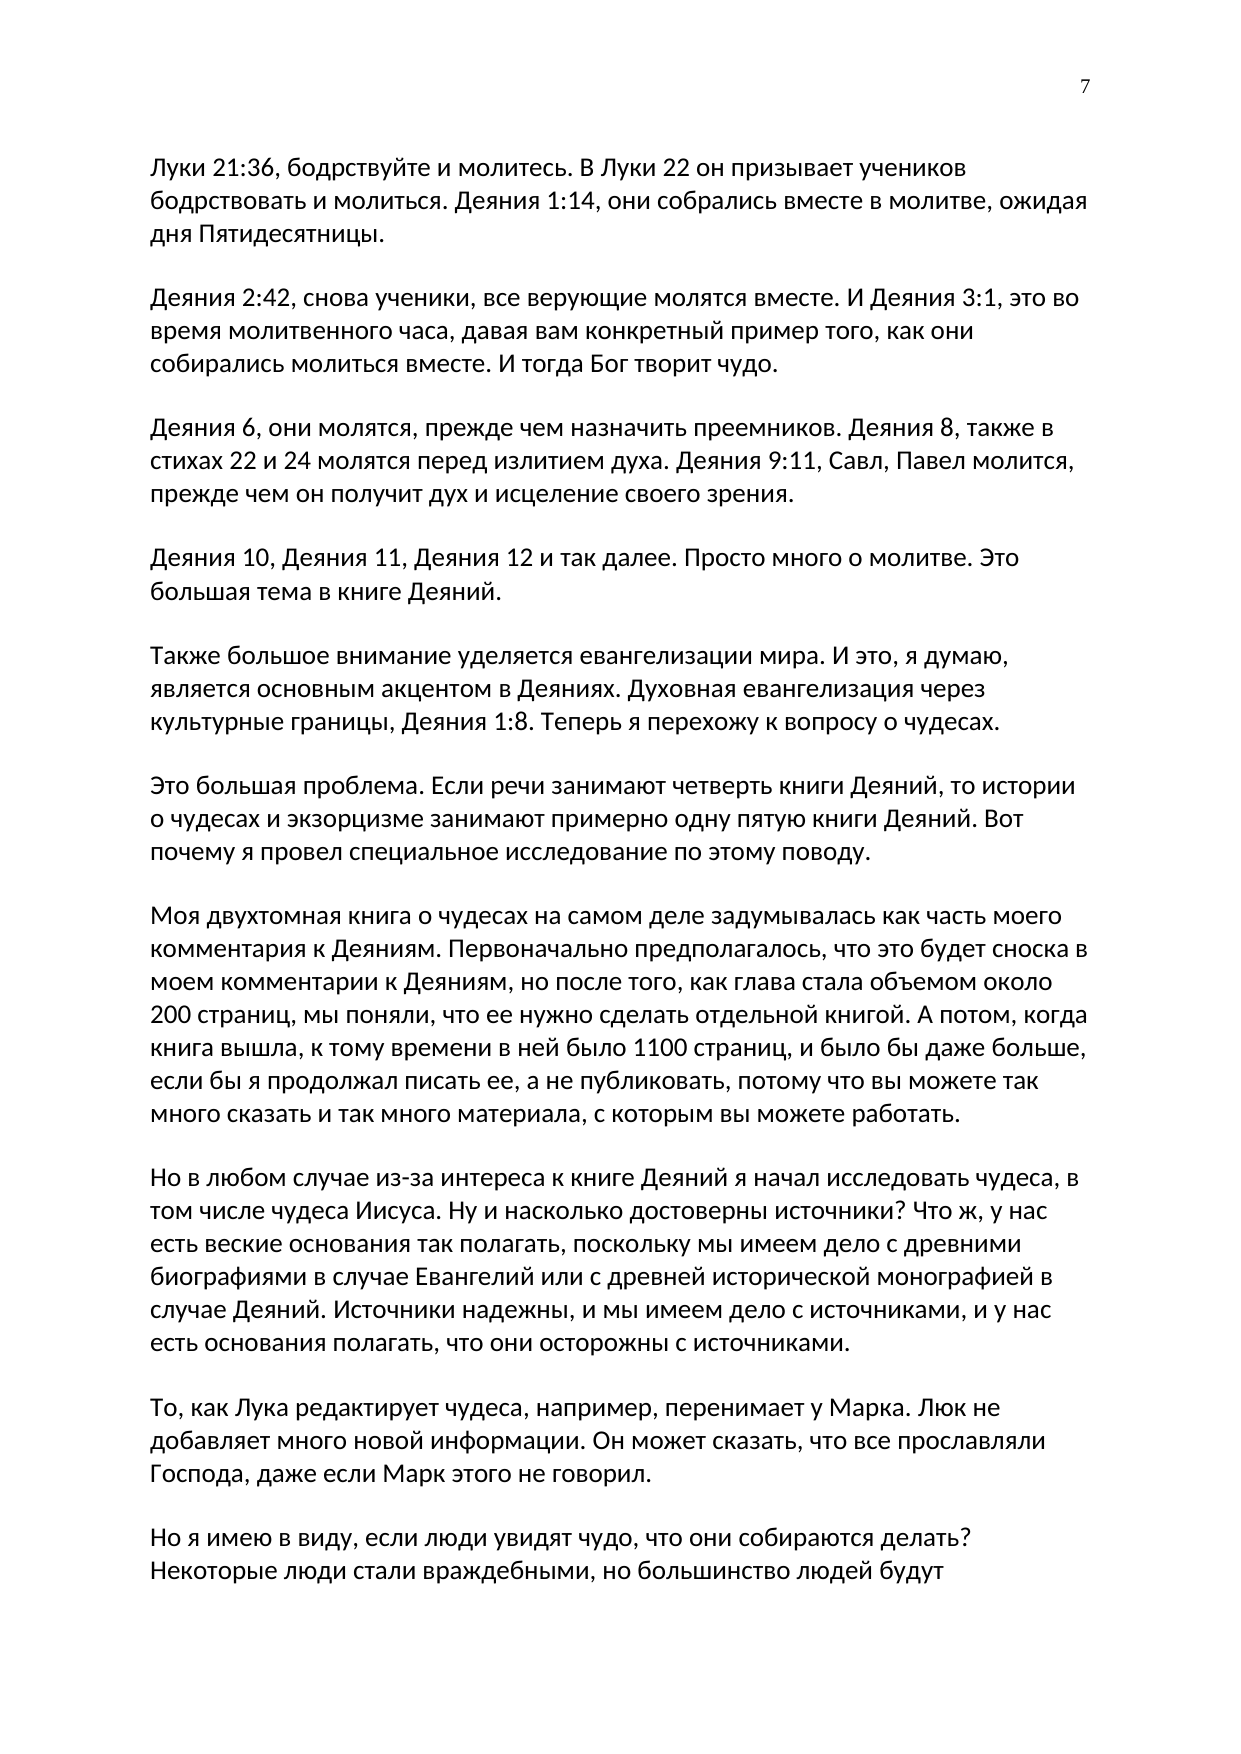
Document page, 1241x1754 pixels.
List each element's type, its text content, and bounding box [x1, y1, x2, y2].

text Моя двухтомная книга о чудесах на самом деле задумывалась как часть моего комментария к Деяниям. Первоначально предполагалось, что это будет сноска в моем комментарии к Деяниям, но после того, как глава стала объемом около 200 страниц, мы поняли, что ее нужно сделать отдельной книгой. А потом, когда книга вышла, к тому времени в ней было 1100 страниц, и было бы даже больше, если бы я продолжал писать ее, а не публиковать, потому что вы можете так много сказать и так много материала, с которым вы можете работать. [150, 898, 1090, 1129]
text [150, 1520, 1090, 1586]
text Деяния 2:42, снова ученики, все верующие молятся вместе. И Деяния 3:1, это во время молитвенного часа, давая вам конкретный пример того, как они собирались молиться вместе. И тогда Бог творит чудо. [150, 280, 1090, 379]
text Деяния 6, они молятся, прежде чем назначить преемников. Деяния 8, также в стихах 22 и 24 молятся перед излитием духа. Деяния 9:11, Савл, Павел молится, прежде чем он получит дух и исцеление своего зрения. [150, 410, 1090, 509]
text Деяния 10, Деяния 11, Деяния 12 и так далее. Просто много о молитве. Это большая тема в книге Деяний. [150, 541, 1090, 607]
text То, как Лука редактирует чудеса, например, перенимает у Марка. Люк не добавляет много новой информации. Он может сказать, что все прославляли Господа, даже если Марк этого не говорил. [150, 1390, 1090, 1489]
text Луки 21:36, бодрствуйте и молитесь. В Луки 22 он призывает учеников бодрствовать и молиться. Деяния 1:14, они собрались вместе в молитве, ожидая дня Пятидесятницы. [150, 150, 1090, 249]
text Также большое внимание уделяется евангелизации мира. И это, я думаю, является основным акцентом в Деяниях. Духовная евангелизация через культурные границы, Деяния 1:8. Теперь я перехожу к вопросу о чудесах. [150, 638, 1090, 737]
text Но в любом случае из-за интереса к книге Деяний я начал исследовать чудеса, в том числе чудеса Иисуса. Ну и насколько достоверны источники? Что ж, у нас есть веские основания так полагать, поскольку мы имеем дело с древними биографиями в случае Евангелий или с древней исторической монографией в случае Деяний. Источники надежны, и мы имеем дело с источниками, и у нас есть основания полагать, что они осторожны с источниками. [150, 1161, 1090, 1359]
text Это большая проблема. Если речи занимают четверть книги Деяний, то истории о чудесах и экзорцизме занимают примерно одну пятую книги Деяний. Вот почему я провел специальное исследование по этому поводу. [150, 768, 1090, 867]
